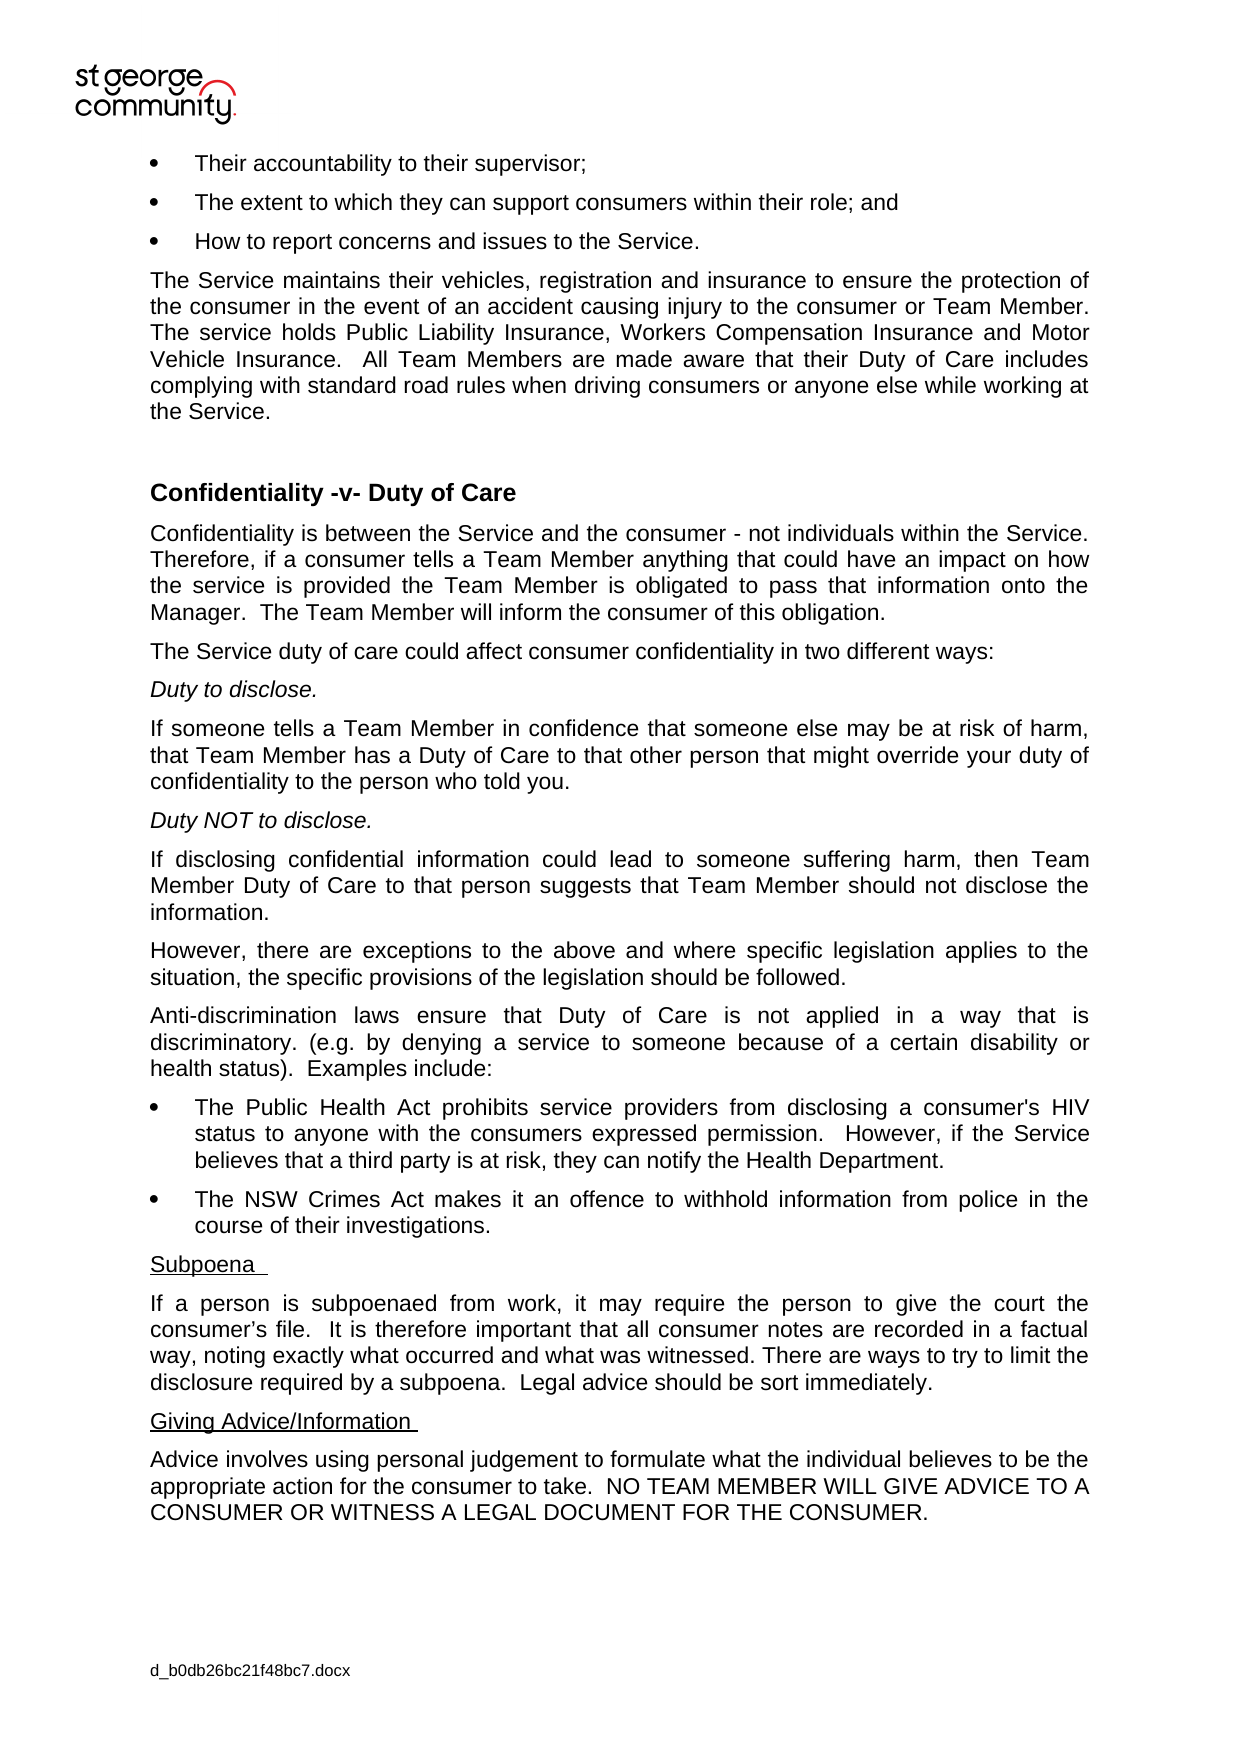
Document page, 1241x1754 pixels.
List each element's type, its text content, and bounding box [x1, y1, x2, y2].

text Subpoena [150, 1251, 1090, 1277]
text If someone tells a Team Member in confidence that someone else may be at risk of harm, that Team Member has a Duty of Care to that other person that might override your duty of confidentiality to the person who told you. [150, 715, 1090, 794]
list The NSW Crimes Act makes it an offence to withhold information from police in the course of their investigations. [150, 1186, 1090, 1238]
list How to report concerns and issues to the Service. [150, 228, 1090, 254]
text Confidentiality -v- Duty of Care [150, 478, 1090, 507]
picture [4, 5, 300, 158]
text Advice involves using personal judgement to formulate what the individual believes to be the appropriate action for the consumer to take. NO TEAM MEMBER WILL GIVE ADVICE TO A CONSUMER OR WITNESS A LEGAL DOCUMENT FOR THE CONSUMER. [150, 1446, 1090, 1526]
text The Service duty of care could affect consumer confidentiality in two different ways: [150, 638, 1090, 664]
text Duty to disclose. [150, 676, 1090, 703]
text However, there are exceptions to the above and where specific legislation applies to the situation, the specific provisions of the legislation should be followed. [150, 937, 1090, 990]
text Duty NOT to disclose. [150, 807, 1090, 833]
text If a person is subpoenaed from work, it may require the person to give the court the consumer’s file. It is therefore important that all consumer notes are recorded in a factual way, noting exactly what occurred and what was witnessed. There are ways to try to limit the disclosure required by a subpoena. Legal advice should be sort immediately. [150, 1290, 1090, 1395]
text If disclosing confidential information could lead to someone suffering harm, then Team Member Duty of Care to that person suggests that Team Member should not disclose the information. [150, 846, 1090, 925]
list Their accountability to their supervisor; [150, 150, 1090, 176]
text The Service maintains their vehicles, registration and insurance to ensure the protection of the consumer in the event of an accident causing injury to the consumer or Team Member. The service holds Public Liability Insurance, Workers Compensation Insurance and Motor Vehicle Insurance. All Team Members are made aware that their Duty of Care includes complying with standard road rules when driving consumers or anyone else while working at the Service. [150, 267, 1090, 425]
list The extent to which they can support consumers within their role; and [150, 189, 1090, 215]
text Giving Advice/Information [150, 1408, 1090, 1434]
list The Public Health Act prohibits service providers from disclosing a consumer's HIV status to anyone with the consumers expressed permission. However, if the Service believes that a third party is at risk, they can notify the Health Department. [150, 1094, 1090, 1173]
text Anti-discrimination laws ensure that Duty of Care is not applied in a way that is discriminatory. (e.g. by denying a service to someone because of a certain disability or health status). Examples include: [150, 1002, 1090, 1082]
text Confidentiality is between the Service and the consumer - not individuals within the Service. Therefore, if a consumer tells a Team Member anything that could have an impact on how the service is provided the Team Member is obligated to pass that information onto the Manager. The Team Member will inform the consumer of this obligation. [150, 520, 1090, 625]
